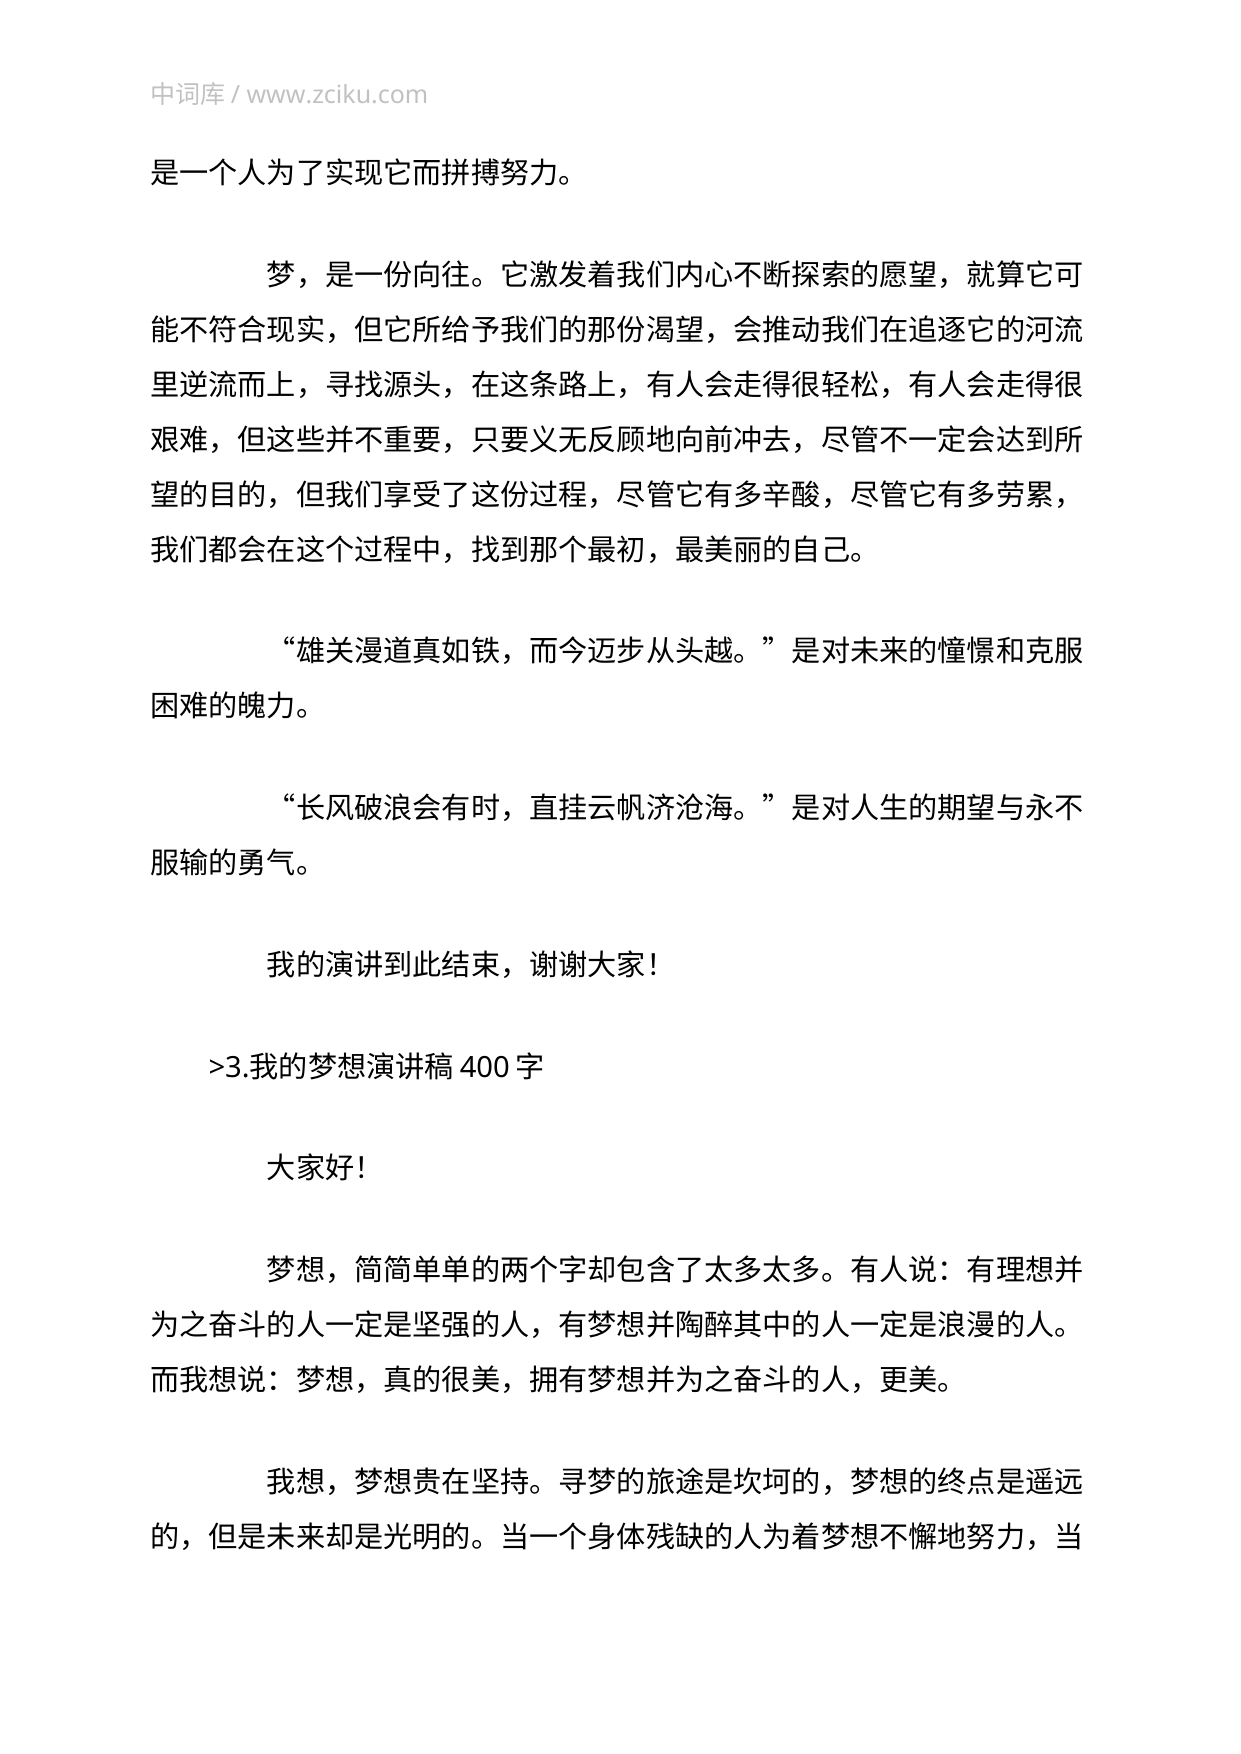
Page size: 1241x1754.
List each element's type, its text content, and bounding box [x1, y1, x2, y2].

text 梦，是一份向往。它激发着我们内心不断探索的愿望，就算它可能不符合现实，但它所给予我们的那份渴望，会推动我们在追逐它的河流里逆流而上，寻找源头，在这条路上，有人会走得很轻松，有人会走得很艰难，但这些并不重要，只要义无反顾地向前冲去，尽管不一定会达到所望的目的，但我们享受了这份过程，尽管它有多辛酸，尽管它有多劳累，我们都会在这个过程中，找到那个最初，最美丽的自己。 [150, 252, 1090, 568]
text 我的演讲到此结束，谢谢大家！ [150, 941, 1090, 984]
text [150, 150, 1090, 192]
text “长风破浪会有时，直挂云帆济沧海。”是对人生的期望与永不服输的勇气。 [150, 785, 1090, 882]
text >3.我的梦想演讲稿400字 [150, 1043, 1090, 1086]
text 大家好！ [150, 1145, 1090, 1187]
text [150, 1458, 1090, 1556]
text “雄关漫道真如铁，而今迈步从头越。”是对未来的憧憬和克服困难的魄力。 [150, 628, 1090, 725]
text 梦想，简简单单的两个字却包含了太多太多。有人说：有理想并为之奋斗的人一定是坚强的人，有梦想并陶醉其中的人一定是浪漫的人。而我想说：梦想，真的很美，拥有梦想并为之奋斗的人，更美。 [150, 1247, 1090, 1399]
